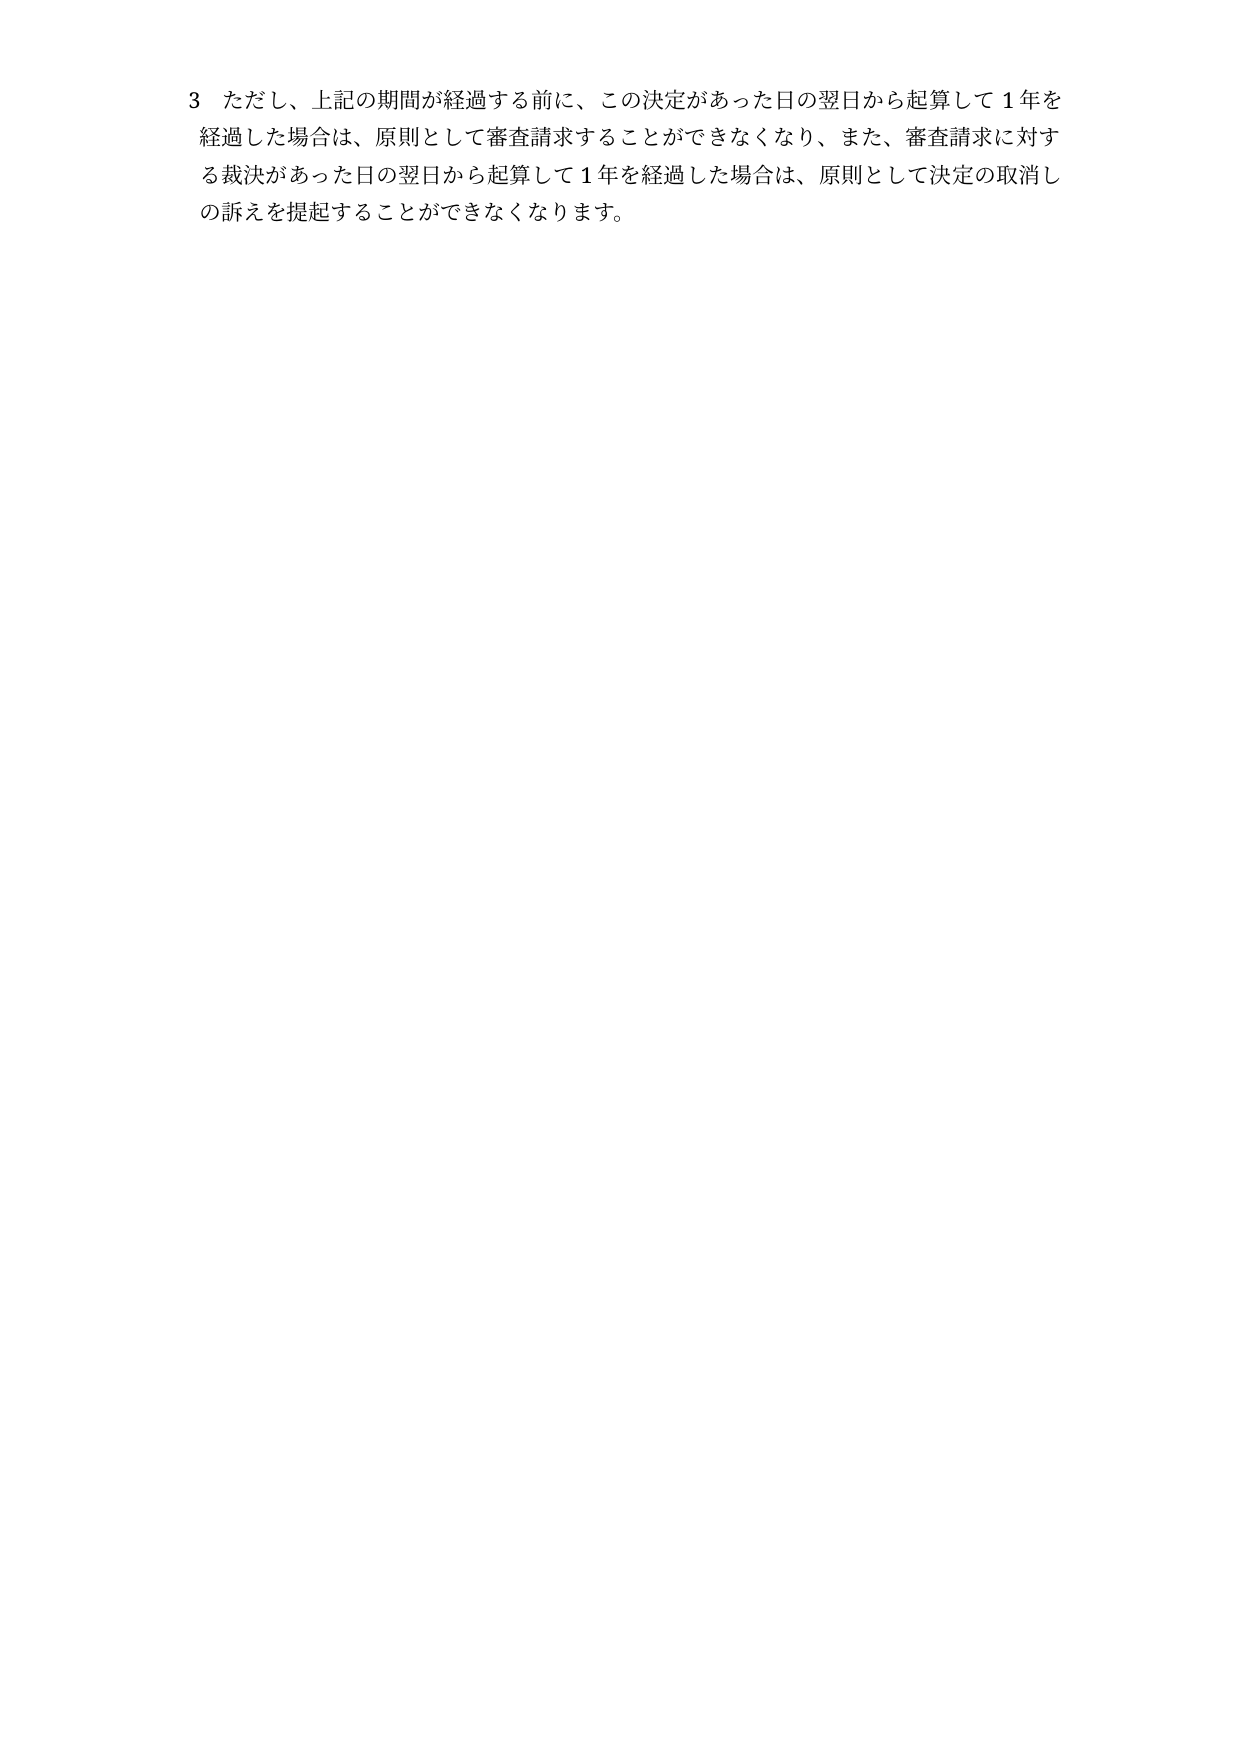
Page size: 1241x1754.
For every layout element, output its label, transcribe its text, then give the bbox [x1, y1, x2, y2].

text 3 ただし、上記の期間が経過する前に、この決定があった日の翌日から起算して1年を経過した場合は、原則として審査請求することができなくなり、また、審査請求に対する裁決があった日の翌日から起算して1年を経過した場合は、原則として決定の取消しの訴えを提起することができなくなります。 [188, 80, 1063, 230]
